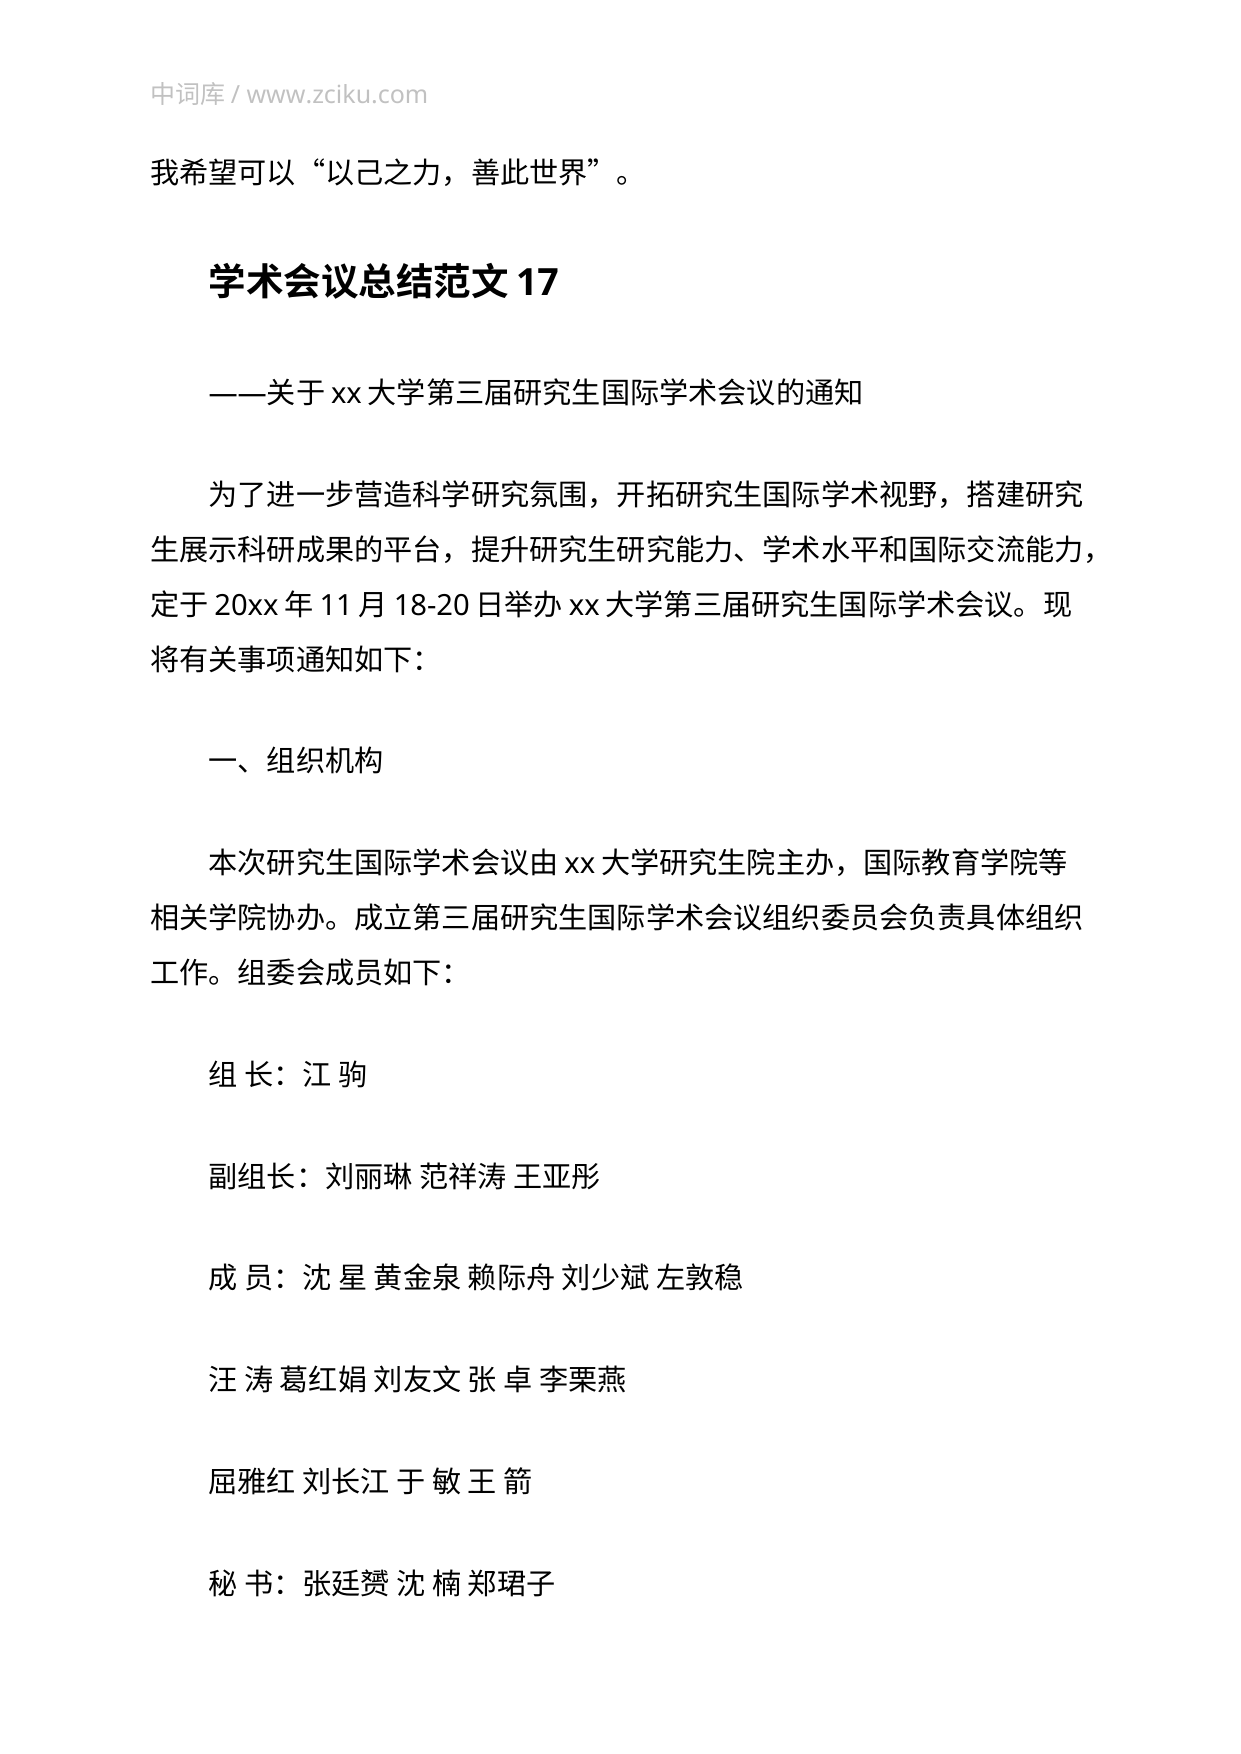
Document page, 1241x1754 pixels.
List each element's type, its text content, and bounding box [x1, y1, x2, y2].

text 一、组织机构 [150, 738, 1090, 780]
text 学术会议总结范文17 [150, 252, 1090, 306]
text ——关于xx大学第三届研究生国际学术会议的通知 [150, 369, 1090, 412]
text 屈雅红 刘长江 于 敏 王 箭 [150, 1458, 1090, 1501]
text 组 长：江 驹 [150, 1051, 1090, 1094]
text 成 员：沈 星 黄金泉 赖际舟 刘少斌 左敦稳 [150, 1255, 1090, 1297]
text 副组长：刘丽琳 范祥涛 王亚彤 [150, 1153, 1090, 1195]
text 秘 书：张廷赟 沈 楠 郑珺子 [150, 1560, 1090, 1602]
text 汪 涛 葛红娟 刘友文 张 卓 李栗燕 [150, 1357, 1090, 1399]
text 本次研究生国际学术会议由xx大学研究生院主办，国际教育学院等相关学院协办。成立第三届研究生国际学术会议组织委员会负责具体组织工作。组委会成员如下： [150, 840, 1090, 992]
text 为了进一步营造科学研究氛围，开拓研究生国际学术视野，搭建研究生展示科研成果的平台，提升研究生研究能力、学术水平和国际交流能力，定于20xx年11月18-20日举办xx大学第三届研究生国际学术会议。现将有关事项通知如下： [150, 471, 1090, 678]
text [150, 150, 1090, 192]
